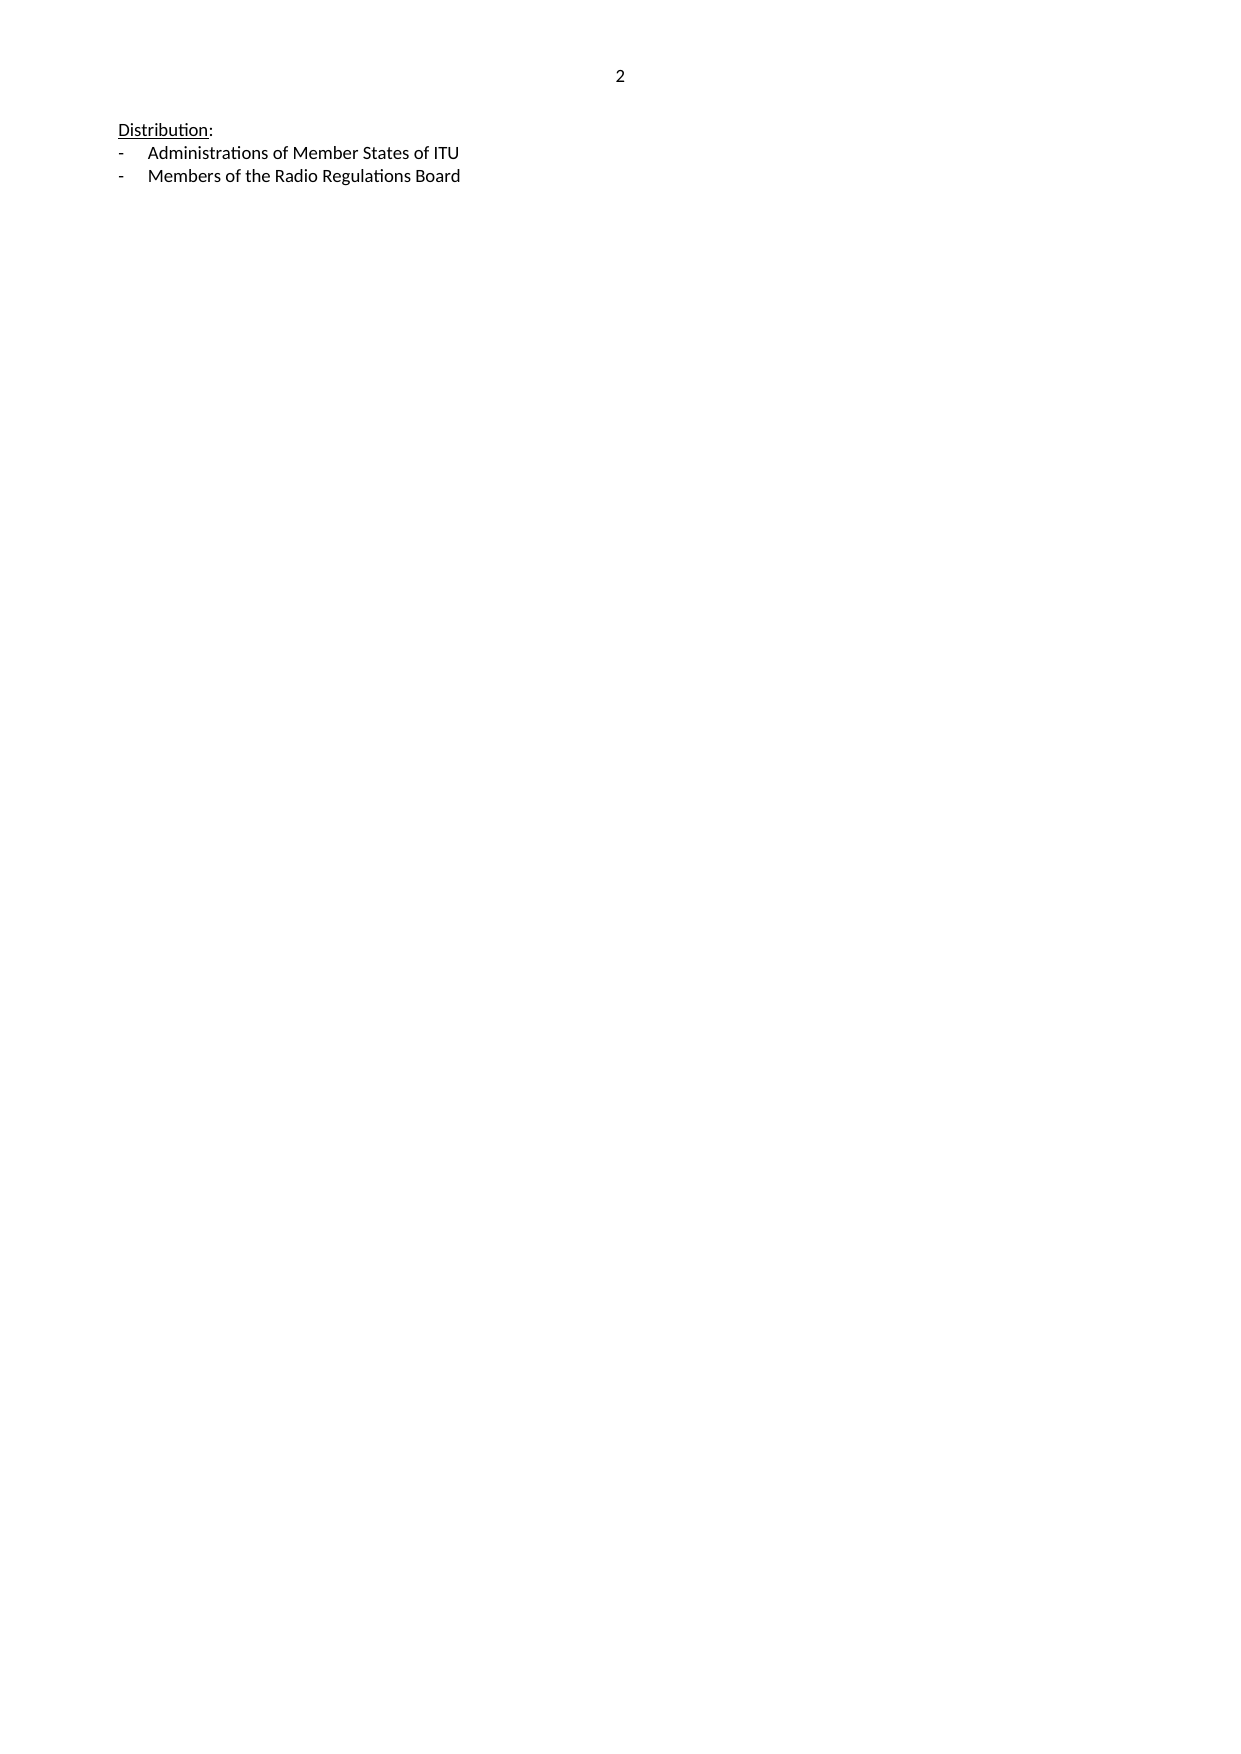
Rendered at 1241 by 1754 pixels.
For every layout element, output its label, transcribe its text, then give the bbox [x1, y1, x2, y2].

text Distribution: - Administrations of Member States of ITU - Members of the Radio Regulations Board [118, 118, 1122, 187]
